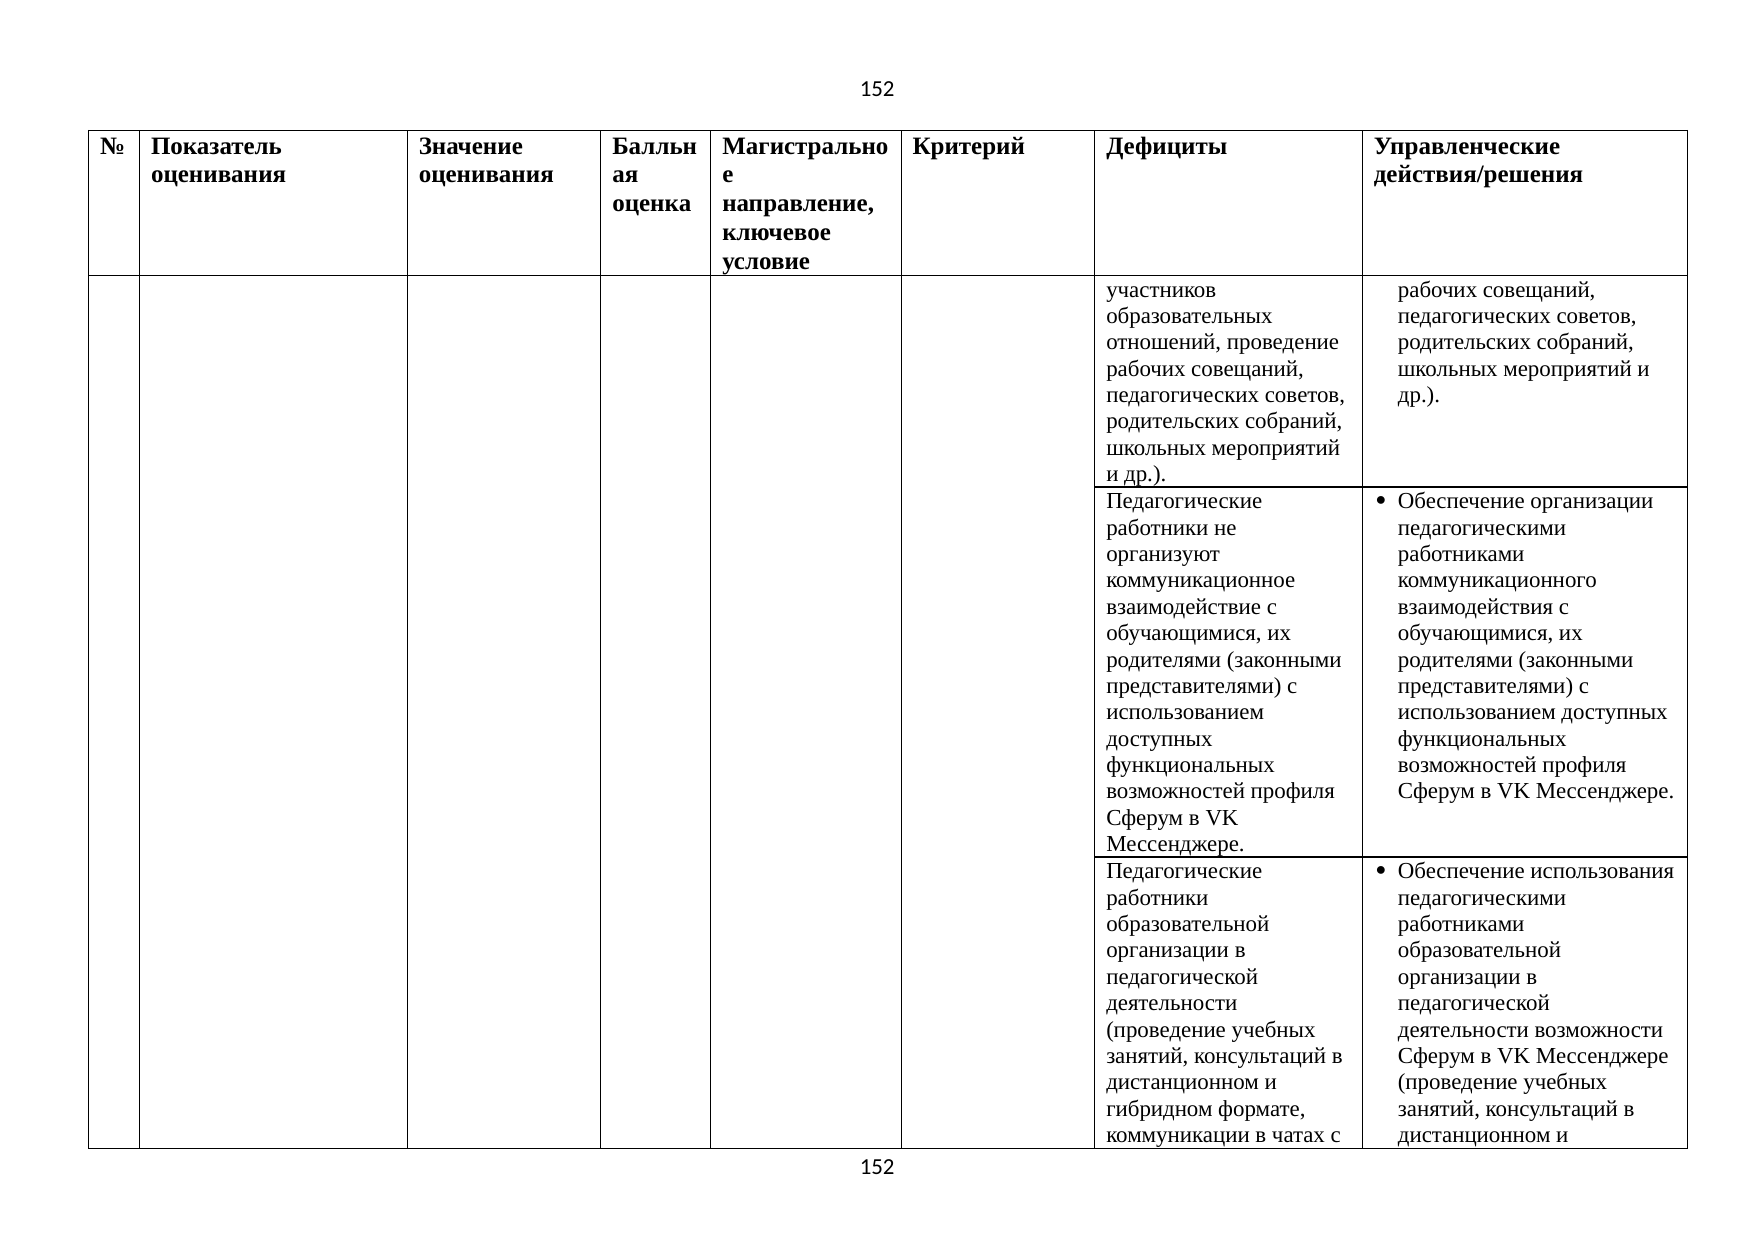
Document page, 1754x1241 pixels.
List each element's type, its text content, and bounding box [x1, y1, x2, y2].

table_header Балльная оценка [601, 131, 710, 274]
table_header Дефициты [1095, 131, 1362, 274]
table_cell Педагогические работники не организуют коммуникационное взаимодействие с обучающимися, их родителями (законными представителями) с использованием доступных функциональных возможностей профиля Сферум в VK Мессенджере. [1095, 488, 1362, 856]
table_header Показатель оценивания [140, 131, 407, 274]
table_header № [89, 131, 139, 274]
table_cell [1363, 858, 1687, 1147]
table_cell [1095, 858, 1362, 1147]
table_cell Обеспечение организации педагогическими работниками коммуникационного взаимодействия с обучающимися, их родителями (законными представителями) с использованием доступных функциональных возможностей профиля Сферум в VK Мессенджере. [1363, 488, 1687, 856]
table_header Управленческие действия/решения [1363, 131, 1687, 274]
table_header Значение оценивания [408, 131, 600, 274]
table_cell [1095, 276, 1362, 486]
table_header Критерий [902, 131, 1094, 274]
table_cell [1363, 276, 1687, 486]
table_header Магистральное направление, ключевое условие [711, 131, 901, 274]
